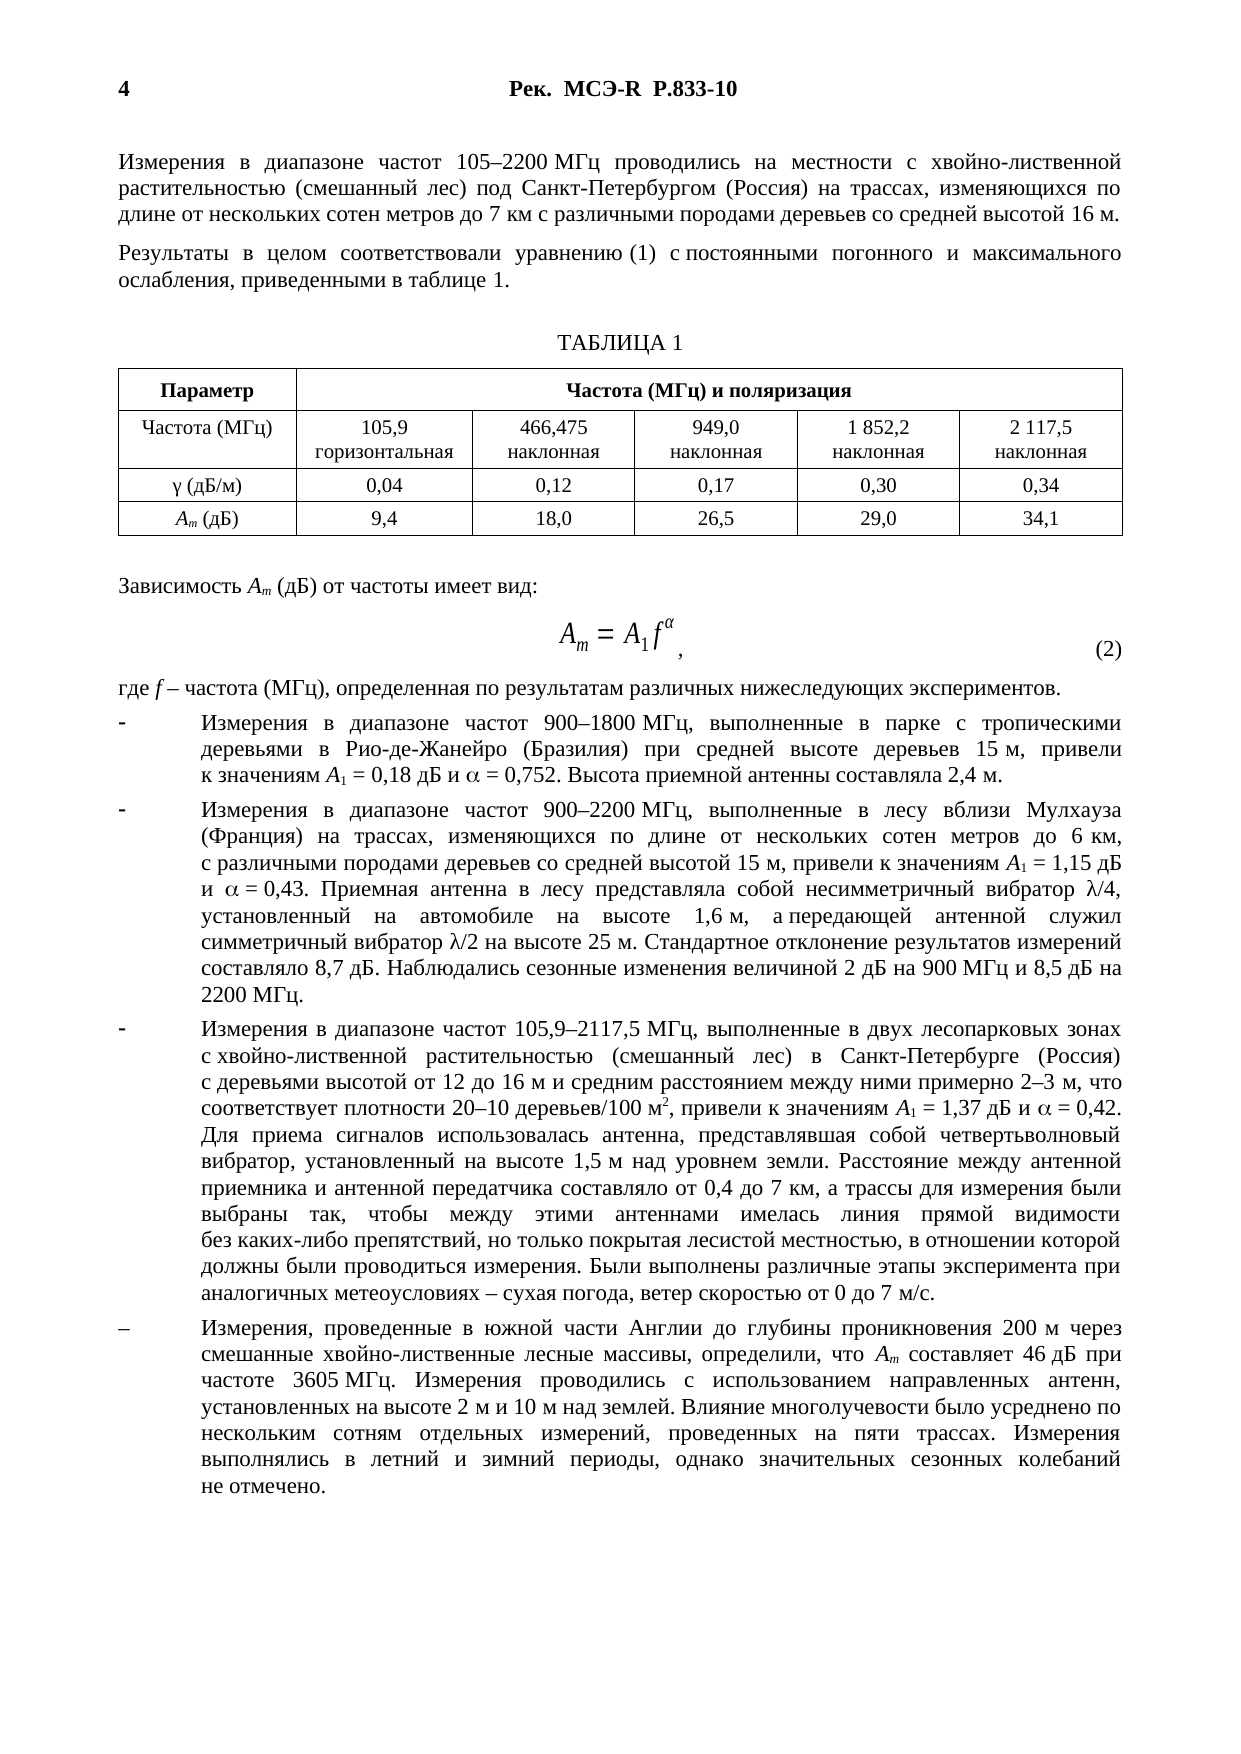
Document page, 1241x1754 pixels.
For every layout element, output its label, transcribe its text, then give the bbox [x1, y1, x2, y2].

table_header Параметр [119, 369, 296, 410]
text ТАБЛИЦА 1 [118, 329, 1122, 356]
text Измерения в диапазоне частот 105,9–2117,5 МГц, выполненные в двух лесопарковых зонах с хвойно-лиственной растительностью (смешанный лес) в Санкт-Петербурге (Россия) с деревьями высотой от 12 до 16 м и средним расстоянием между ними примерно 2–3 м, что соответствует плотности 20–10 деревьев/100 м2, привели к значениям A1 = 1,37 дБ и = 0,42. Для приема сигналов использовалась антенна, представлявшая собой четвертьволновый вибратор, установленный на высоте 1,5 м над уровнем земли. Расстояние между антенной приемника и антенной передатчика составляло от 0,4 до 7 км, а трассы для измерения были выбраны так, чтобы между этими антеннами имелась линия прямой видимости без каких-либо препятствий, но только покрытая лесистой местностью, в отношении которой должны были проводиться измерения. Были выполнены различные этапы эксперимента при аналогичных метеоусловиях – сухая погода, ветер скоростью от 0 до 7 м/с. [118, 1015, 1122, 1305]
text , (2) [118, 611, 1122, 662]
table_cell Аm (дБ) [119, 502, 296, 534]
table_cell 0,34 [960, 469, 1122, 501]
text Измерения в диапазоне частот 105–2200 МГц проводились на местности с хвойно-лиственной растительностью (смешанный лес) под Санкт-Петербургом (Россия) на трассах, изменяющихся по длине от нескольких сотен метров до 7 км с различными породами деревьев со средней высотой 16 м. [118, 148, 1122, 227]
table_cell 0,12 [473, 469, 634, 501]
table_cell 2 117,5 наклонная [960, 411, 1122, 468]
table_cell 34,1 [960, 502, 1122, 534]
table_cell Частота (МГц) [119, 411, 296, 468]
table_cell 0,30 [798, 469, 959, 501]
text Измерения в диапазоне частот 900–2200 МГц, выполненные в лесу вблизи Мулхауза (Франция) на трассах, изменяющихся по длине от нескольких сотен метров до 6 км, с различными породами деревьев со средней высотой 15 м, привели к значениям A1 = 1,15 дБ и = 0,43. Приемная антенна в лесу представляла собой несимметричный вибратор λ/4, установленный на автомобиле на высоте 1,6 м, а передающей антенной служил симметричный вибратор λ/2 на высоте 25 м. Стандартное отклонение результатов измерений составляло 8,7 дБ. Наблюдались сезонные изменения величиной 2 дБ на 900 МГц и 8,5 дБ на 2200 МГц. [118, 796, 1122, 1007]
text Измерения в диапазоне частот 900–1800 МГц, выполненные в парке с тропическими деревьями в Рио-де-Жанейро (Бразилия) при средней высоте деревьев 15 м, привели к значениям A1 = 0,18 дБ и = 0,752. Высота приемной антенны составляла 2,4 м. [118, 709, 1122, 788]
table_cell 949,0 наклонная [635, 411, 797, 468]
table_cell 105,9 горизонтальная [297, 411, 472, 468]
text Зависимость Am (дБ) от частоты имеет вид: [118, 572, 1122, 598]
text – Измерения, проведенные в южной части Англии до глубины проникновения 200 м через смешанные хвойно-лиственные лесные массивы, определили, что Am составляет 46 дБ при частоте 3605 МГц. Измерения проводились с использованием направленных антенн, установленных на высоте 2 м и 10 м над землей. Влияние многолучевости было усреднено по нескольким сотням отдельных измерений, проведенных на пяти трассах. Измерения выполнялись в летний и зимний периоды, однако значительных сезонных колебаний не отмечено. [118, 1314, 1122, 1498]
table_cell 1 852,2 наклонная [798, 411, 959, 468]
text где f – частота (МГц), определенная по результатам различных нижеследующих экспериментов. [118, 674, 1122, 701]
table_cell 18,0 [473, 502, 634, 534]
table_cell 466,475 наклонная [473, 411, 634, 468]
table_cell 29,0 [798, 502, 959, 534]
table_cell γ (дБ/м) [119, 469, 296, 501]
table_cell 9,4 [297, 502, 472, 534]
table_cell 26,5 [635, 502, 797, 534]
table_cell 0,17 [635, 469, 797, 501]
text Результаты в целом соответствовали уравнению (1) с постоянными погонного и максимального ослабления, приведенными в таблице 1. [118, 239, 1122, 292]
table_header Частота (МГц) и поляризация [297, 369, 1122, 410]
table_cell 0,04 [297, 469, 472, 501]
